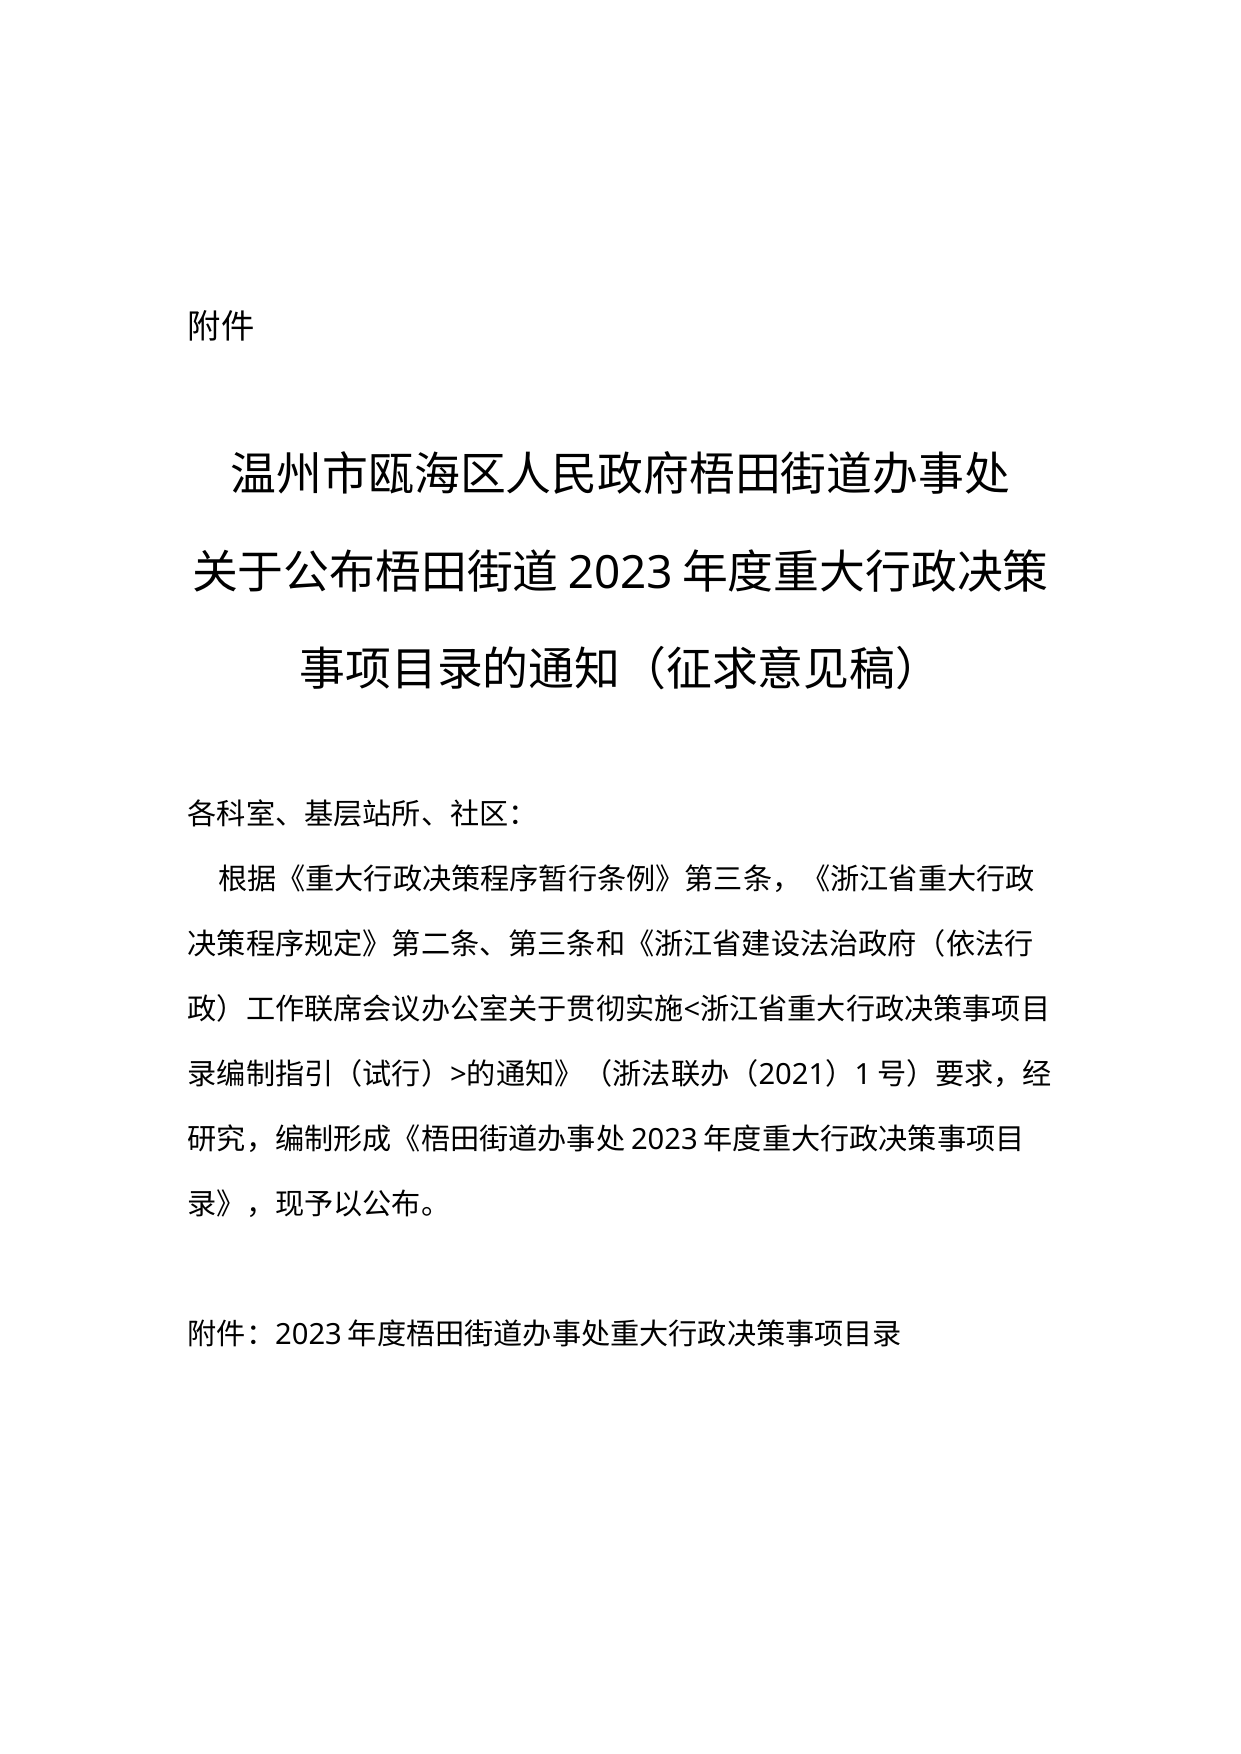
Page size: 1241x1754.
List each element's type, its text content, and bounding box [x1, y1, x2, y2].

text 关于公布梧田街道2023年度重大行政决策事项目录的通知（征求意见稿） [187, 519, 1053, 714]
text 附件 [187, 292, 1053, 357]
text 根据《重大行政决策程序暂行条例》第三条，《浙江省重大行政决策程序规定》第二条、第三条和《浙江省建设法治政府（依法行政）工作联席会议办公室关于贯彻实施<浙江省重大行政决策事项目录编制指引（试行）>的通知》（浙法联办（2021）1号）要求，经研究，编制形成《梧田街道办事处2023年度重大行政决策事项目录》，现予以公布。 [187, 844, 1053, 1234]
text 各科室、基层站所、社区： [187, 779, 1053, 844]
text 温州市瓯海区人民政府梧田街道办事处 [187, 422, 1053, 519]
text 附件：2023年度梧田街道办事处重大行政决策事项目录 [187, 1299, 1053, 1364]
